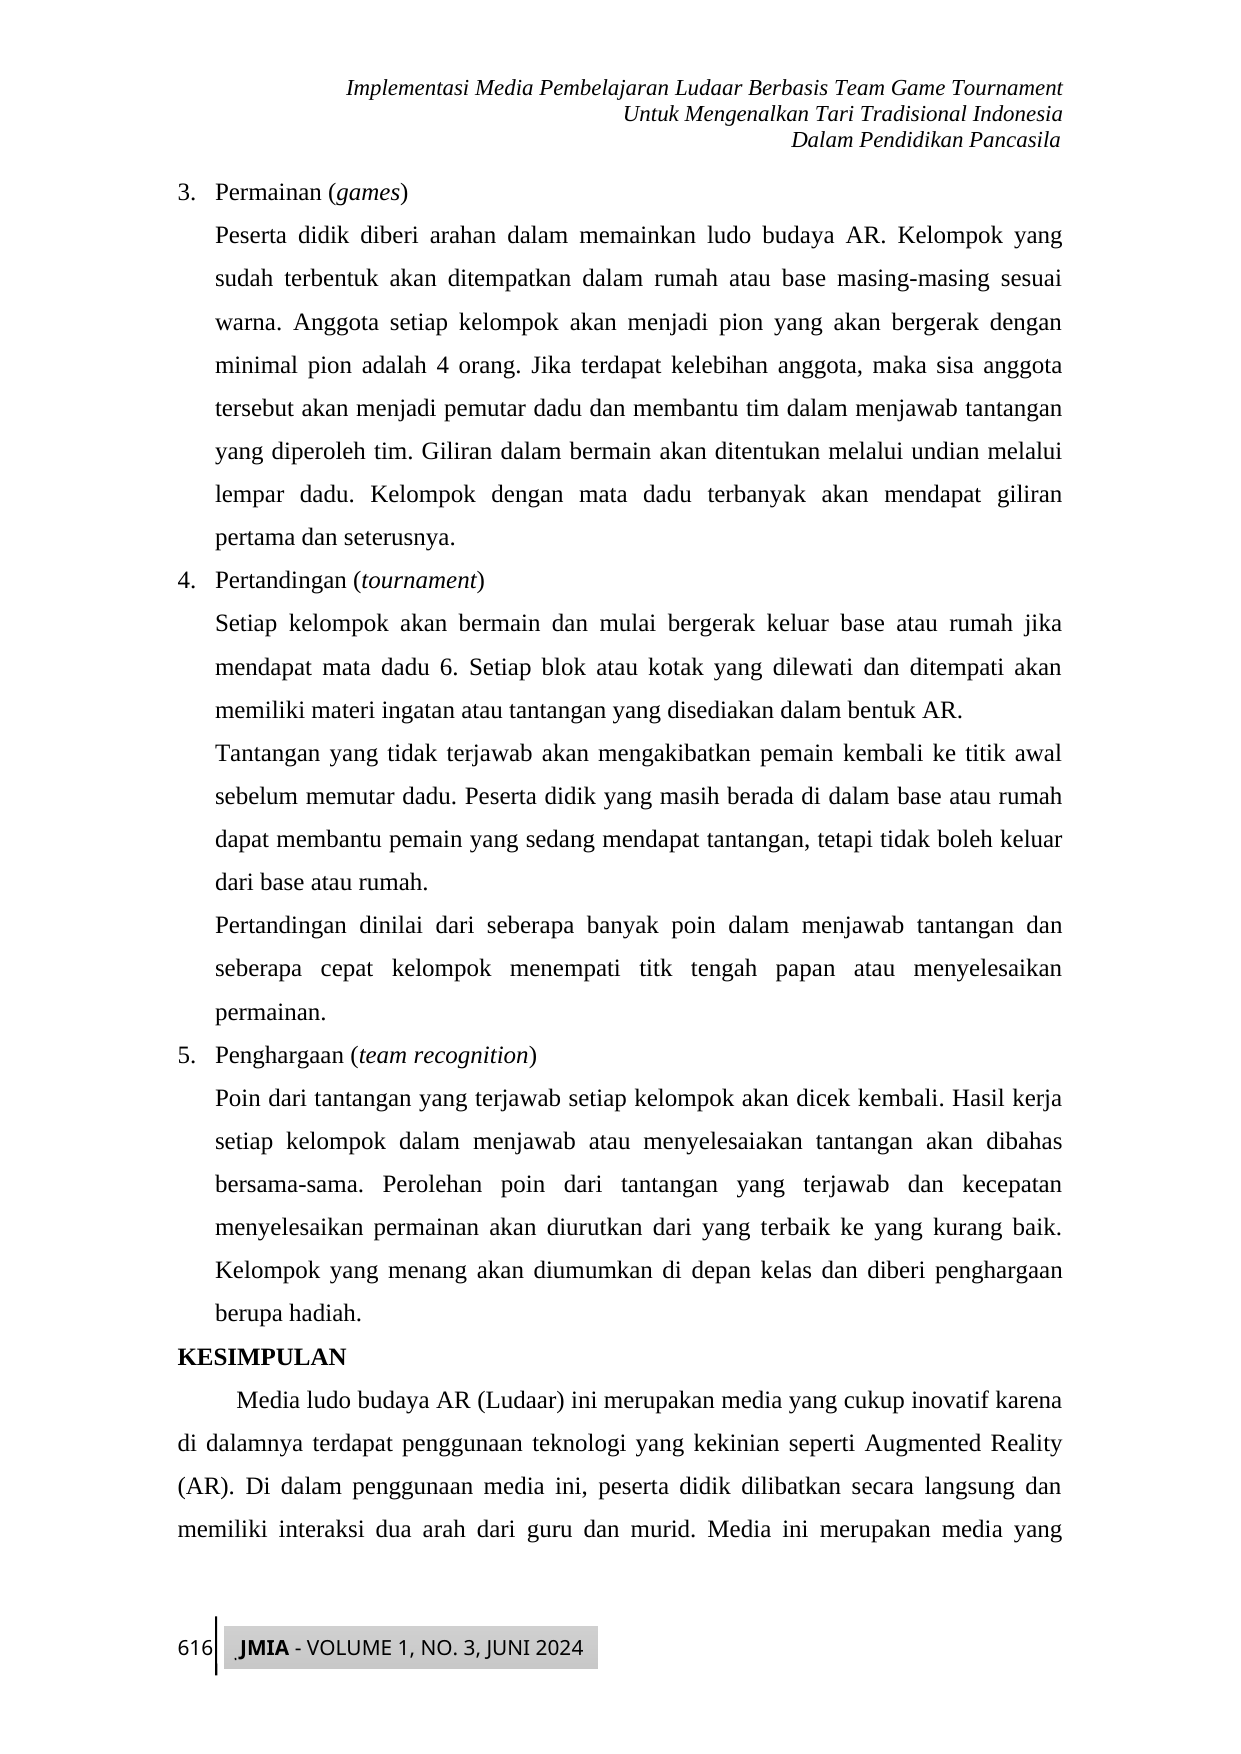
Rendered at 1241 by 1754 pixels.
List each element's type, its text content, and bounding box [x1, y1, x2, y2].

text KESIMPULAN [177, 1342, 1063, 1370]
list Pertandingan (tournament) [177, 565, 1063, 594]
list Tantangan yang tidak terjawab akan mengakibatkan pemain kembali ke titik awal sebelum memutar dadu. Peserta didik yang masih berada di dalam base atau rumah dapat membantu pemain yang sedang mendapat tantangan, tetapi tidak boleh keluar dari base atau rumah. [215, 738, 1063, 896]
list Poin dari tantangan yang terjawab setiap kelompok akan dicek kembali. Hasil kerja setiap kelompok dalam menjawab atau menyelesaiakan tantangan akan dibahas bersama-sama. Perolehan poin dari tantangan yang terjawab dan kecepatan menyelesaikan permainan akan diurutkan dari yang terbaik ke yang kurang baik. Kelompok yang menang akan diumumkan di depan kelas dan diberi penghargaan berupa hadiah. [215, 1083, 1063, 1327]
list Setiap kelompok akan bermain dan mulai bergerak keluar base atau rumah jika mendapat mata dadu 6. Setiap blok atau kotak yang dilewati dan ditempati akan memiliki materi ingatan atau tantangan yang disediakan dalam bentuk AR. [215, 608, 1063, 723]
list Peserta didik diberi arahan dalam memainkan ludo budaya AR. Kelompok yang sudah terbentuk akan ditempatkan dalam rumah atau base masing-masing sesuai warna. Anggota setiap kelompok akan menjadi pion yang akan bergerak dengan minimal pion adalah 4 orang. Jika terdapat kelebihan anggota, maka sisa anggota tersebut akan menjadi pemutar dadu dan membantu tim dalam menjawab tantangan yang diperoleh tim. Giliran dalam bermain akan ditentukan melalui undian melalui lempar dadu. Kelompok dengan mata dadu terbanyak akan mendapat giliran pertama dan seterusnya. [215, 220, 1063, 551]
list Permainan (games) [177, 177, 1063, 206]
list Pertandingan dinilai dari seberapa banyak poin dalam menjawab tantangan dan seberapa cepat kelompok menempati titk tengah papan atau menyelesaikan permainan. [215, 910, 1063, 1025]
list Penghargaan (team recognition) [177, 1040, 1063, 1068]
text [177, 1385, 1063, 1543]
